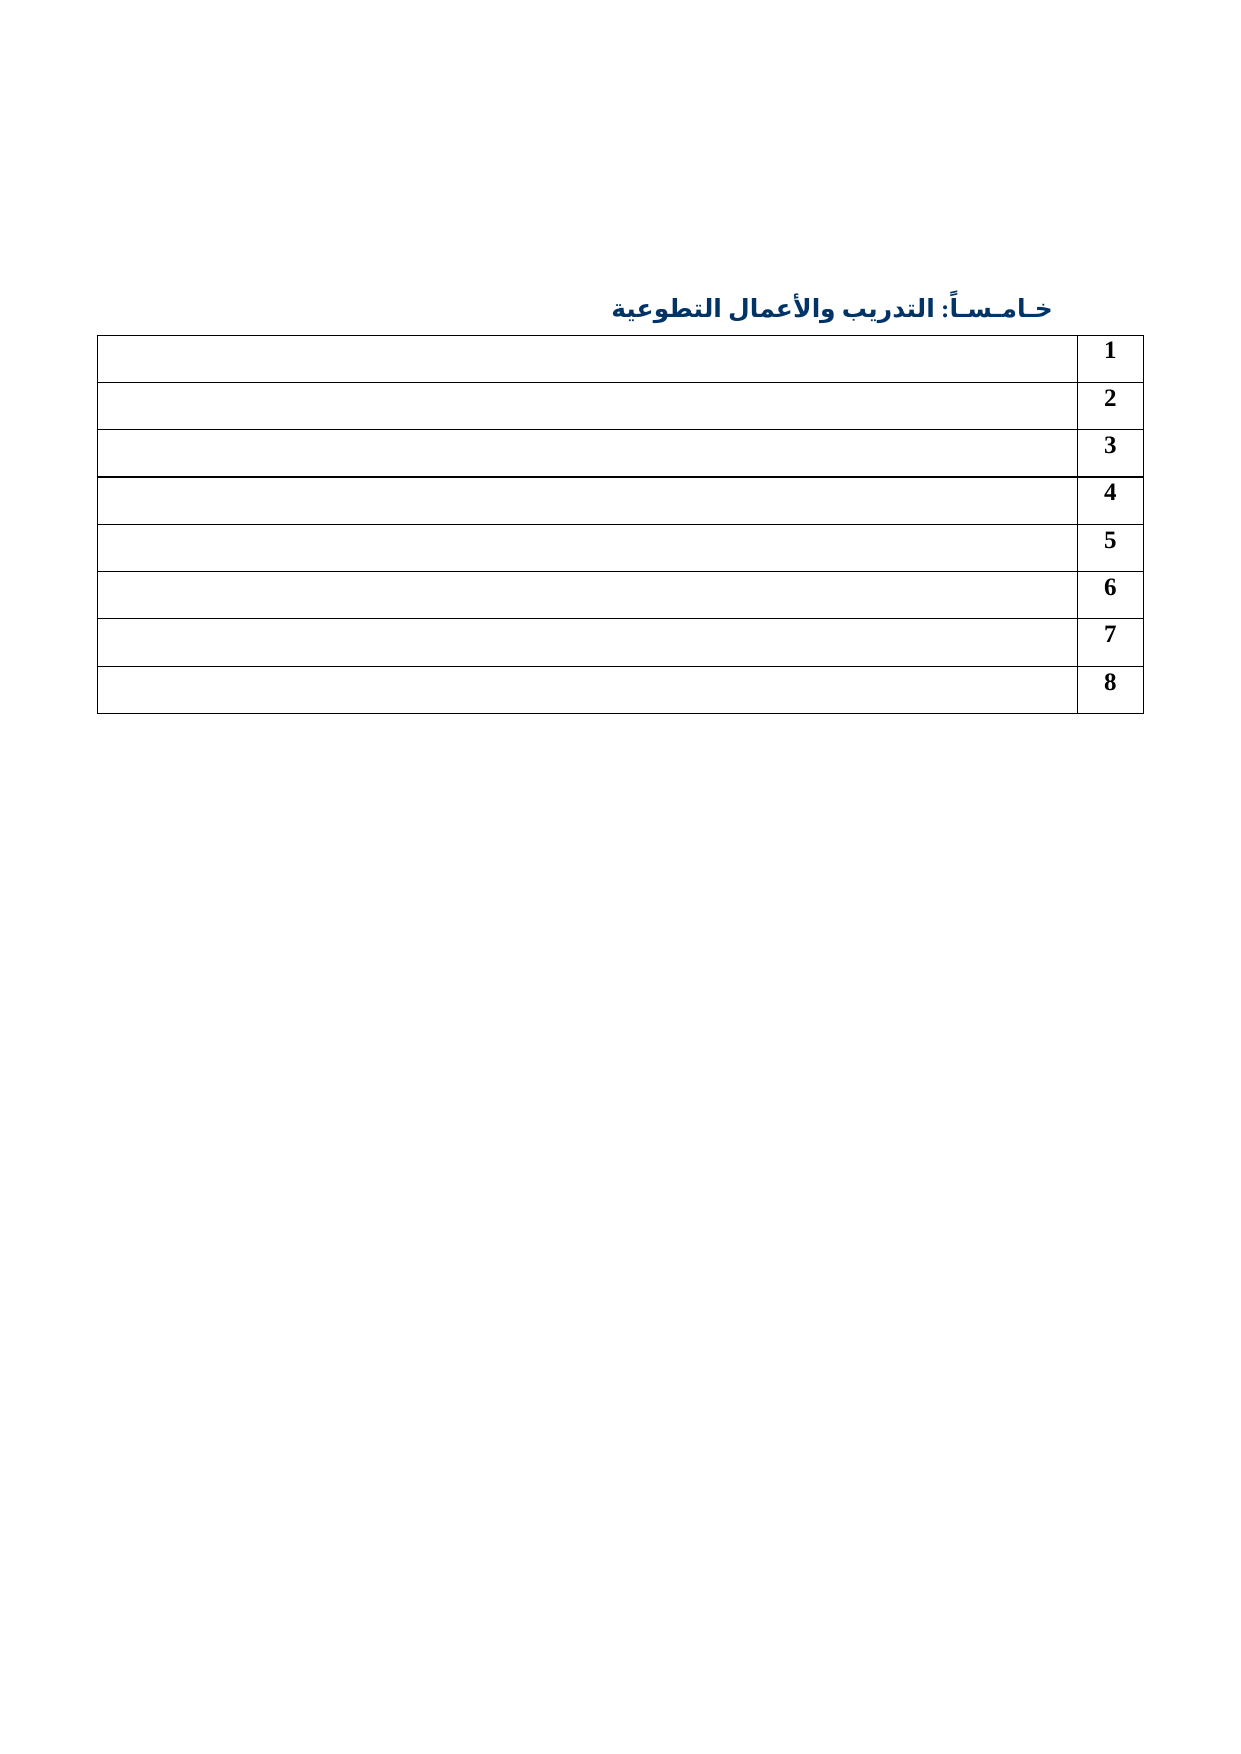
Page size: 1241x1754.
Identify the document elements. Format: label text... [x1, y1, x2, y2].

text خـامـسـاً: التدريب والأعمال التطوعية [187, 294, 1053, 322]
table_cell [98, 430, 1077, 476]
table_cell 6 [1078, 572, 1143, 618]
table_cell [98, 572, 1077, 618]
table_cell [98, 383, 1077, 429]
table_cell 4 [1078, 478, 1143, 524]
table_cell [98, 619, 1077, 666]
table_cell [98, 478, 1077, 524]
table_cell 8 [1078, 667, 1143, 713]
table_header 1 [1078, 336, 1143, 382]
table_cell [98, 525, 1077, 571]
table_header [98, 336, 1077, 382]
table_cell 2 [1078, 383, 1143, 429]
table_cell 3 [1078, 430, 1143, 476]
table_cell 5 [1078, 525, 1143, 571]
table_cell 7 [1078, 619, 1143, 666]
table_cell [98, 667, 1077, 713]
